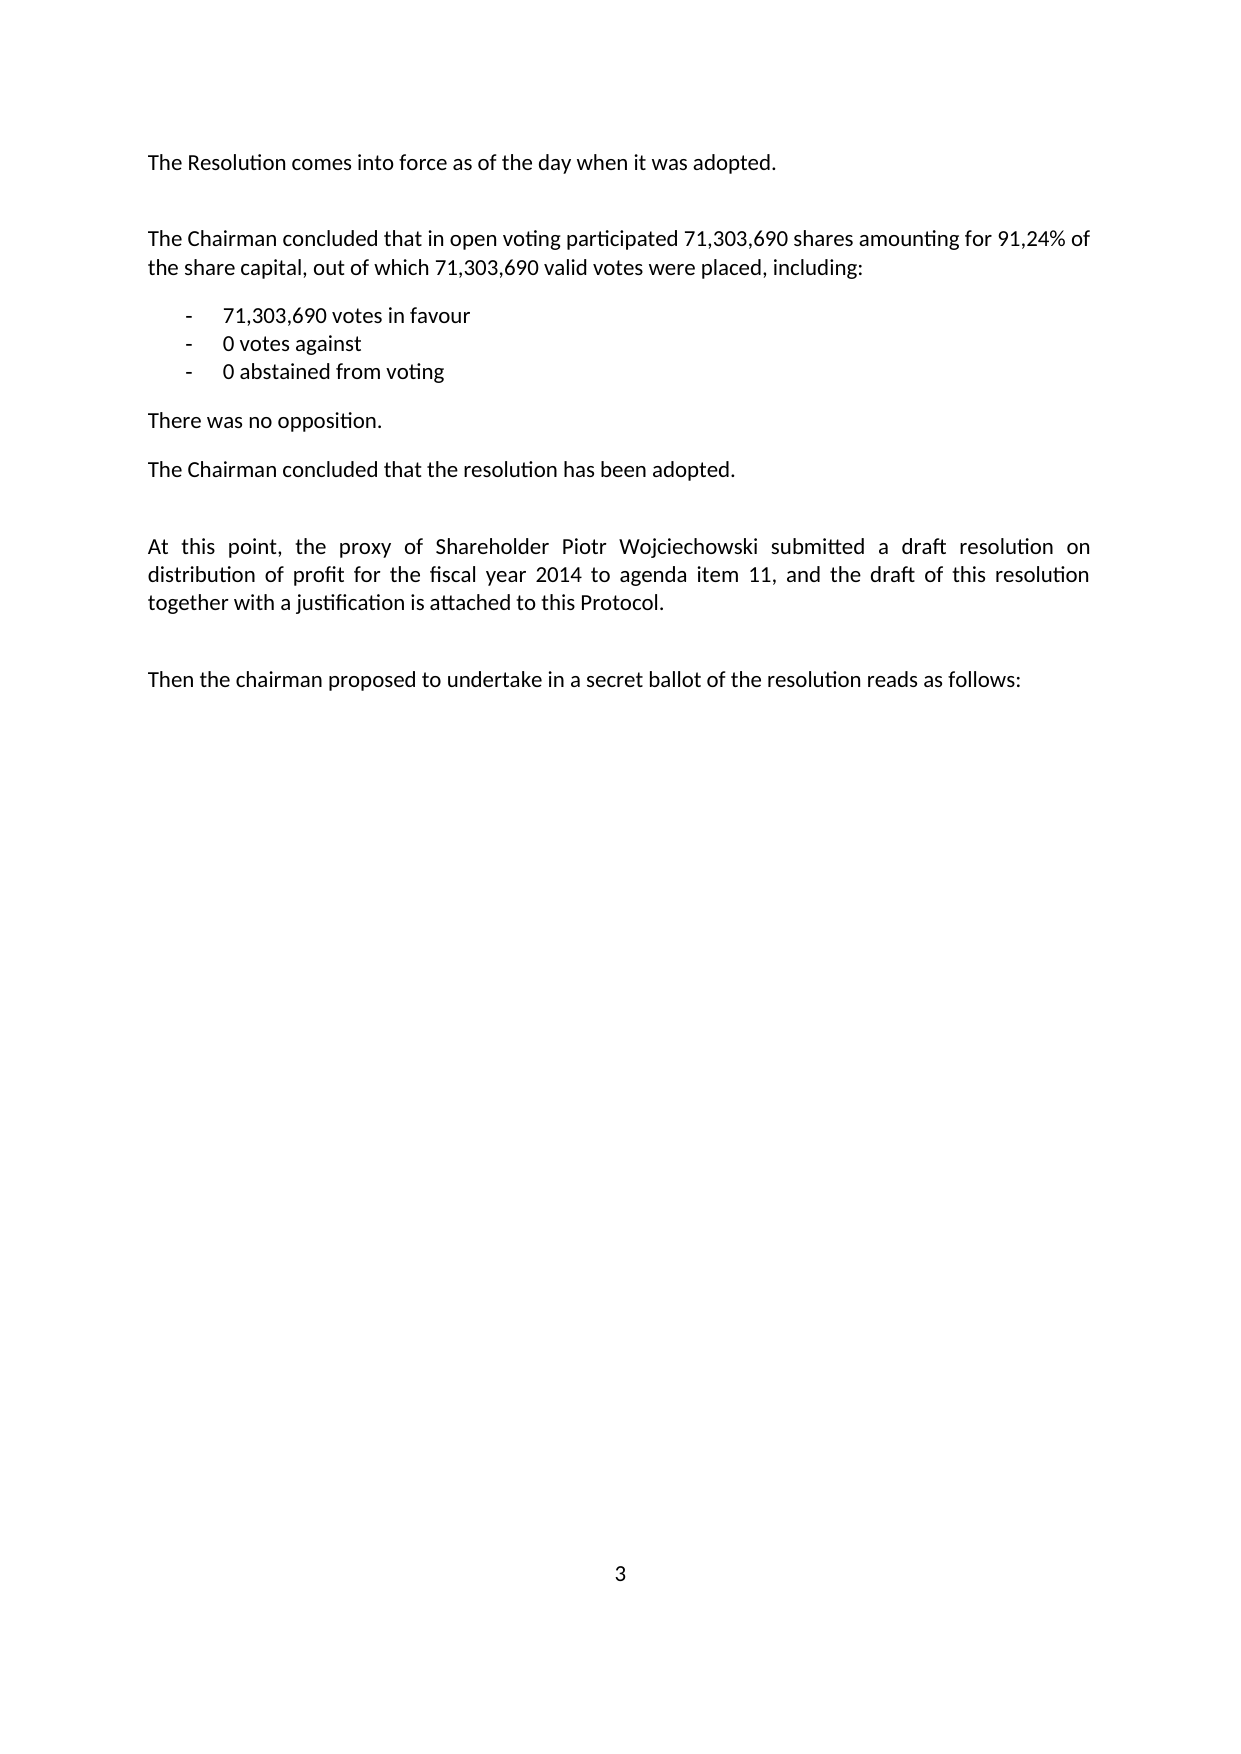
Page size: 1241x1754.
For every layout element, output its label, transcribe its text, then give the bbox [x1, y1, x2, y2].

text The Resolution comes into force as of the day when it was adopted. [148, 148, 1092, 176]
list 0 abstained from voting [185, 357, 1092, 386]
text The Chairman concluded that in open voting participated 71,303,690 shares amounting for 91,24% of the share capital, out of which 71,303,690 valid votes were placed, including: [148, 224, 1092, 281]
text Then the chairman proposed to undertake in a secret ballot of the resolution reads as follows: [148, 665, 1092, 693]
text At this point, the proxy of Shareholder Piotr Wojciechowski submitted a draft resolution on distribution of profit for the fiscal year 2014 to agenda item 11, and the draft of this resolution together with a justification is attached to this Protocol. [148, 532, 1092, 616]
text There was no opposition. [148, 406, 1092, 434]
list 71,303,690 votes in favour [185, 301, 1092, 329]
text The Chairman concluded that the resolution has been adopted. [148, 455, 1092, 483]
list 0 votes against [185, 329, 1092, 357]
